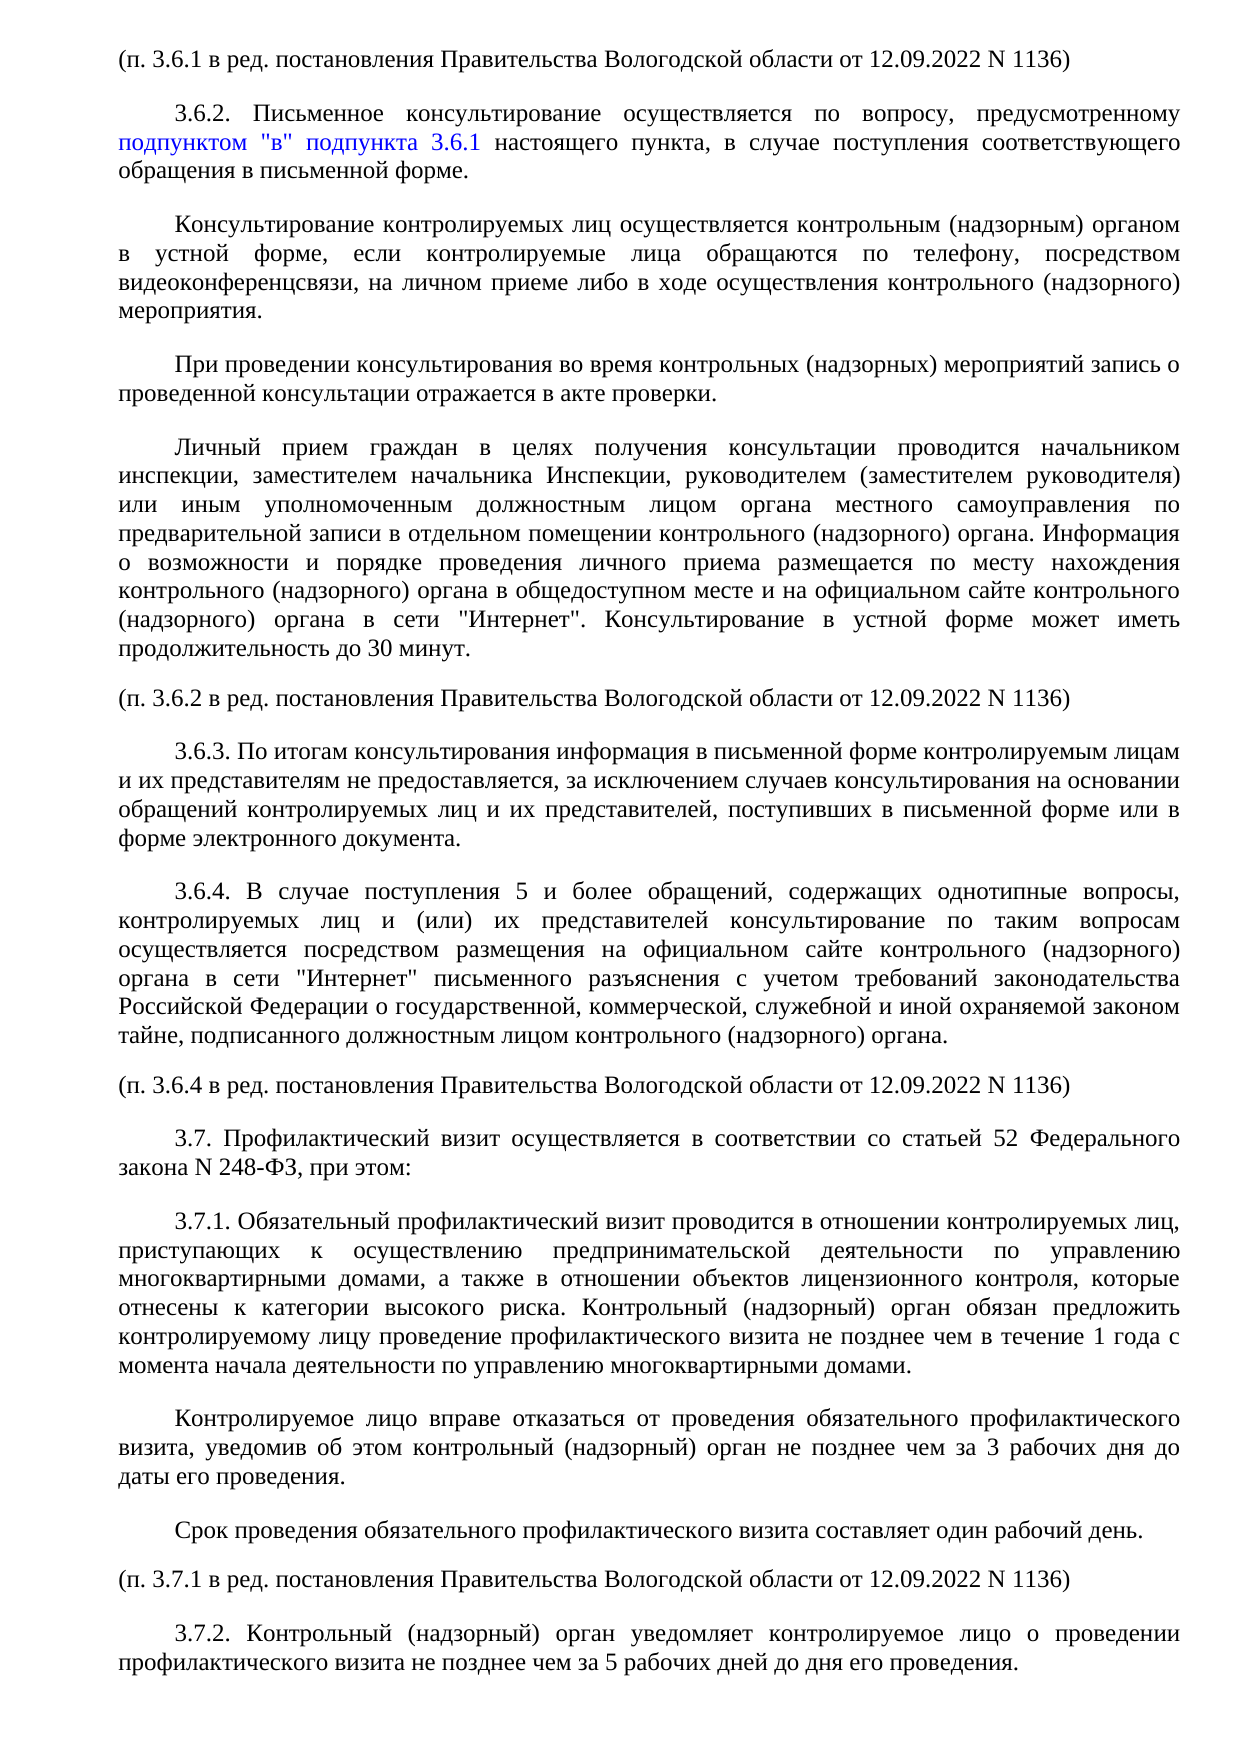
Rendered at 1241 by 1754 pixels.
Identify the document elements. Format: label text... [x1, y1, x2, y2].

text При проведении консультирования во время контрольных (надзорных) мероприятий запись о проведенной консультации отражается в акте проверки. [118, 349, 1181, 407]
text 3.6.2. Письменное консультирование осуществляется по вопросу, предусмотренному подпунктом "в" подпункта 3.6.1 настоящего пункта, в случае поступления соответствующего обращения в письменной форме. [118, 98, 1181, 184]
text (п. 3.6.4 в ред. постановления Правительства Вологодской области от 12.09.2022 N 1136) [118, 1070, 1181, 1098]
text (п. 3.6.2 в ред. постановления Правительства Вологодской области от 12.09.2022 N 1136) [118, 683, 1181, 711]
text Консультирование контролируемых лиц осуществляется контрольным (надзорным) органом в устной форме, если контролируемые лица обращаются по телефону, посредством видеоконференцсвязи, на личном приеме либо в ходе осуществления контрольного (надзорного) мероприятия. [118, 209, 1181, 324]
text Личный прием граждан в целях получения консультации проводится начальником инспекции, заместителем начальника Инспекции, руководителем (заместителем руководителя) или иным уполномоченным должностным лицом органа местного самоуправления по предварительной записи в отдельном помещении контрольного (надзорного) органа. Информация о возможности и порядке проведения личного приема размещается по месту нахождения контрольного (надзорного) органа в общедоступном месте и на официальном сайте контрольного (надзорного) органа в сети "Интернет". Консультирование в устной форме может иметь продолжительность до 30 минут. [118, 432, 1181, 662]
text 3.6.4. В случае поступления 5 и более обращений, содержащих однотипные вопросы, контролируемых лиц и (или) их представителей консультирование по таким вопросам осуществляется посредством размещения на официальном сайте контрольного (надзорного) органа в сети "Интернет" письменного разъяснения с учетом требований законодательства Российской Федерации о государственной, коммерческой, служебной и иной охраняемой законом тайне, подписанного должностным лицом контрольного (надзорного) органа. [118, 876, 1181, 1049]
text 3.7. Профилактический визит осуществляется в соответствии со статьей 52 Федерального закона N 248-ФЗ, при этом: [118, 1123, 1181, 1181]
text 3.6.3. По итогам консультирования информация в письменной форме контролируемым лицам и их представителям не предоставляется, за исключением случаев консультирования на основании обращений контролируемых лиц и их представителей, поступивших в письменной форме или в форме электронного документа. [118, 736, 1181, 851]
text (п. 3.7.1 в ред. постановления Правительства Вологодской области от 12.09.2022 N 1136) [118, 1564, 1181, 1593]
text Срок проведения обязательного профилактического визита составляет один рабочий день. [118, 1515, 1181, 1543]
text Контролируемое лицо вправе отказаться от проведения обязательного профилактического визита, уведомив об этом контрольный (надзорный) орган не позднее чем за 3 рабочих дня до даты его проведения. [118, 1403, 1181, 1490]
text 3.7.2. Контрольный (надзорный) орган уведомляет контролируемое лицо о проведении профилактического визита не позднее чем за 5 рабочих дней до дня его проведения. [118, 1618, 1181, 1676]
text 3.7.1. Обязательный профилактический визит проводится в отношении контролируемых лиц, приступающих к осуществлению предпринимательской деятельности по управлению многоквартирными домами, а также в отношении объектов лицензионного контроля, которые отнесены к категории высокого риска. Контрольный (надзорный) орган обязан предложить контролируемому лицу проведение профилактического визита не позднее чем в течение 1 года с момента начала деятельности по управлению многоквартирными домами. [118, 1206, 1181, 1378]
text (п. 3.6.1 в ред. постановления Правительства Вологодской области от 12.09.2022 N 1136) [118, 44, 1181, 73]
